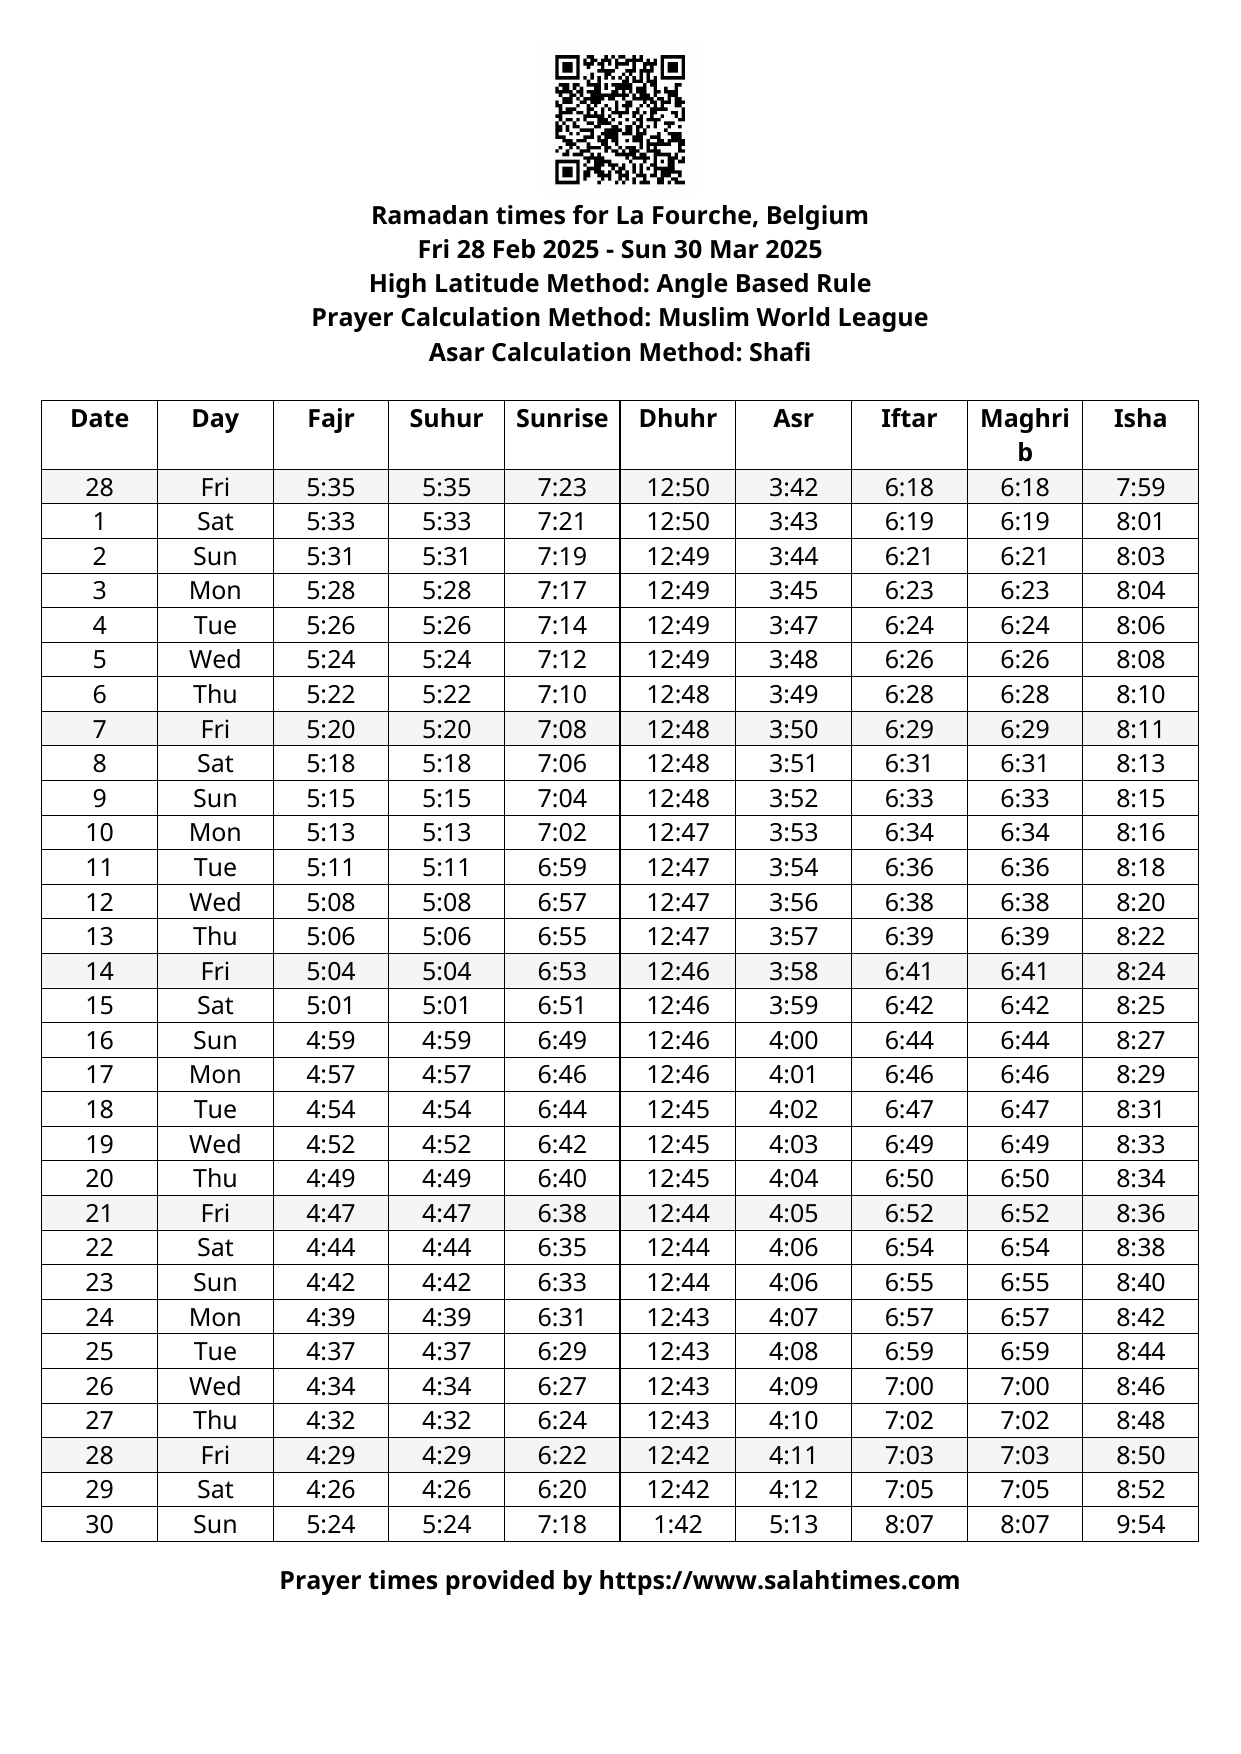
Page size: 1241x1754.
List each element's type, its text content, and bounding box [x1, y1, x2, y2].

table_cell 11 [42, 850, 157, 884]
table_cell 6:19 [852, 504, 967, 538]
table_cell 9:54 [1083, 1507, 1198, 1541]
table_cell 5:26 [274, 608, 388, 642]
table_cell 6:57 [852, 1300, 967, 1333]
table_cell 4:06 [736, 1265, 851, 1299]
table_cell Wed [158, 643, 273, 676]
table_cell 3:49 [736, 677, 851, 711]
table_cell 5:24 [274, 1507, 388, 1541]
table_cell 28 [42, 470, 157, 503]
table_cell 6:57 [968, 1300, 1082, 1333]
table_cell 10 [42, 816, 157, 849]
table_cell 3:44 [736, 539, 851, 572]
table_cell 7:17 [505, 574, 619, 607]
table_cell 1 [42, 504, 157, 538]
table_cell 15 [42, 989, 157, 1022]
table_cell Fri [158, 954, 273, 987]
table_cell 8:38 [1083, 1231, 1198, 1264]
table_cell 8:03 [1083, 539, 1198, 572]
table_cell 6:59 [852, 1334, 967, 1368]
table_cell Sun [158, 781, 273, 814]
table_cell 12:42 [621, 1473, 735, 1506]
table_cell Wed [158, 885, 273, 918]
table_cell 4:34 [389, 1369, 504, 1402]
table_cell 12:48 [621, 746, 735, 780]
table_cell 5:08 [274, 885, 388, 918]
table_cell 6:39 [852, 919, 967, 953]
table_cell 5:11 [274, 850, 388, 884]
table_cell 6:49 [505, 1023, 619, 1057]
table_cell 8:01 [1083, 504, 1198, 538]
table_cell 12:50 [621, 470, 735, 503]
table_cell 4:26 [274, 1473, 388, 1506]
table_cell 7:03 [968, 1438, 1082, 1472]
table_cell 4:44 [274, 1231, 388, 1264]
table_cell 6:38 [852, 885, 967, 918]
picture [542, 41, 699, 198]
table_cell 6:46 [968, 1058, 1082, 1091]
table_cell 17 [42, 1058, 157, 1091]
table_cell 4:52 [274, 1127, 388, 1160]
table_cell Sat [158, 1231, 273, 1264]
table_cell Sat [158, 989, 273, 1022]
table_header Day [158, 401, 273, 469]
table_cell 4:05 [736, 1196, 851, 1229]
table_cell 12:43 [621, 1300, 735, 1333]
table_cell 4:07 [736, 1300, 851, 1333]
table_cell 7:12 [505, 643, 619, 676]
table_cell 12:42 [621, 1438, 735, 1472]
table_cell Mon [158, 574, 273, 607]
table_cell 6:59 [968, 1334, 1082, 1368]
table_cell 12:46 [621, 989, 735, 1022]
table_cell 8:36 [1083, 1196, 1198, 1229]
table_cell 6:42 [968, 989, 1082, 1022]
table_cell 6:21 [968, 539, 1082, 572]
table_cell 6:21 [852, 539, 967, 572]
table_cell 8:25 [1083, 989, 1198, 1022]
table_cell 5:01 [274, 989, 388, 1022]
table_cell 8:44 [1083, 1334, 1198, 1368]
table_cell 8:07 [852, 1507, 967, 1541]
table_cell 24 [42, 1300, 157, 1333]
table_cell 6:52 [852, 1196, 967, 1229]
table_cell 12:47 [621, 919, 735, 953]
table_cell Mon [158, 1058, 273, 1091]
table_cell 12:44 [621, 1265, 735, 1299]
table_cell Sun [158, 1265, 273, 1299]
table_cell 5:20 [389, 712, 504, 745]
table_cell 3:57 [736, 919, 851, 953]
table_cell 12:49 [621, 574, 735, 607]
table_cell 3 [42, 574, 157, 607]
text Prayer times provided by https://www.salahtimes.com [42, 1563, 1198, 1597]
table_cell 6:23 [852, 574, 967, 607]
table_cell Thu [158, 919, 273, 953]
table_cell 26 [42, 1369, 157, 1402]
table_cell 13 [42, 919, 157, 953]
table_cell 6:53 [505, 954, 619, 987]
table_cell 6:55 [852, 1265, 967, 1299]
table_cell 8:48 [1083, 1404, 1198, 1437]
table_cell 7:05 [852, 1473, 967, 1506]
table_cell 7:04 [505, 781, 619, 814]
table_cell 4:47 [274, 1196, 388, 1229]
table_cell 8:27 [1083, 1023, 1198, 1057]
table_cell 7:08 [505, 712, 619, 745]
table_cell 8:33 [1083, 1127, 1198, 1160]
table_cell 6:41 [852, 954, 967, 987]
table_cell 6:50 [852, 1161, 967, 1195]
table_cell 6:31 [852, 746, 967, 780]
table_cell 5 [42, 643, 157, 676]
table_cell 7:02 [852, 1404, 967, 1437]
table_header Dhuhr [621, 401, 735, 469]
table_cell 6:55 [505, 919, 619, 953]
table_cell 5:04 [389, 954, 504, 987]
table_cell Tue [158, 608, 273, 642]
table_cell 3:59 [736, 989, 851, 1022]
table_header Suhur [389, 401, 504, 469]
table_cell Thu [158, 1161, 273, 1195]
table_cell Fri [158, 1438, 273, 1472]
table_cell 5:24 [274, 643, 388, 676]
table_cell 8 [42, 746, 157, 780]
table_cell 12:49 [621, 539, 735, 572]
table_cell 4:03 [736, 1127, 851, 1160]
table_cell Mon [158, 816, 273, 849]
table_header Asr [736, 401, 851, 469]
table_cell 8:08 [1083, 643, 1198, 676]
table_cell 6:38 [968, 885, 1082, 918]
table_cell 6:36 [852, 850, 967, 884]
table_cell 8:10 [1083, 677, 1198, 711]
table_cell 5:31 [274, 539, 388, 572]
table_cell 6:29 [852, 712, 967, 745]
table_cell 22 [42, 1231, 157, 1264]
table_cell 6:18 [852, 470, 967, 503]
table_cell 7:05 [968, 1473, 1082, 1506]
table_cell 1:42 [621, 1507, 735, 1541]
table_cell 4:29 [274, 1438, 388, 1472]
table_cell 6:22 [505, 1438, 619, 1472]
table_cell 12:44 [621, 1196, 735, 1229]
table_cell Sun [158, 1023, 273, 1057]
table_cell 5:35 [274, 470, 388, 503]
table_cell 5:18 [274, 746, 388, 780]
table_cell 7 [42, 712, 157, 745]
table_cell 6:31 [505, 1300, 619, 1333]
table_cell 5:28 [274, 574, 388, 607]
text Prayer Calculation Method: Muslim World League [42, 300, 1198, 334]
text High Latitude Method: Angle Based Rule [42, 266, 1198, 300]
table_cell 3:56 [736, 885, 851, 918]
table_cell 4:34 [274, 1369, 388, 1402]
table_cell 12:47 [621, 816, 735, 849]
table_cell 5:22 [389, 677, 504, 711]
table_cell 12:47 [621, 885, 735, 918]
table_cell 12:49 [621, 608, 735, 642]
table_cell 6:50 [968, 1161, 1082, 1195]
table_cell 6:38 [505, 1196, 619, 1229]
table_cell 7:02 [968, 1404, 1082, 1437]
table_cell Thu [158, 1404, 273, 1437]
table_cell 4:59 [389, 1023, 504, 1057]
table_cell 7:03 [852, 1438, 967, 1472]
text Fri 28 Feb 2025 - Sun 30 Mar 2025 [42, 232, 1198, 266]
table_cell 7:00 [852, 1369, 967, 1402]
table_cell Sat [158, 504, 273, 538]
table_cell 12:47 [621, 850, 735, 884]
table_cell 5:15 [274, 781, 388, 814]
table_cell 3:48 [736, 643, 851, 676]
table_cell Fri [158, 470, 273, 503]
table_cell 3:45 [736, 574, 851, 607]
table_cell 14 [42, 954, 157, 987]
table_cell 7:19 [505, 539, 619, 572]
table_cell Fri [158, 1196, 273, 1229]
table_cell 5:22 [274, 677, 388, 711]
table_cell 5:13 [274, 816, 388, 849]
table_cell 8:24 [1083, 954, 1198, 987]
table_cell 12:50 [621, 504, 735, 538]
table_cell Thu [158, 677, 273, 711]
table_cell 7:21 [505, 504, 619, 538]
table_cell 7:23 [505, 470, 619, 503]
table_cell 5:06 [274, 919, 388, 953]
table_cell Wed [158, 1369, 273, 1402]
table_cell 9 [42, 781, 157, 814]
table_cell 6:42 [852, 989, 967, 1022]
table_cell 6:19 [968, 504, 1082, 538]
table_cell 6:44 [505, 1092, 619, 1126]
table_header Iftar [852, 401, 967, 469]
table_cell 5:33 [389, 504, 504, 538]
table_cell 4:42 [389, 1265, 504, 1299]
table_cell 8:13 [1083, 746, 1198, 780]
table_cell 7:18 [505, 1507, 619, 1541]
table_cell 16 [42, 1023, 157, 1057]
table_cell 28 [42, 1438, 157, 1472]
table_cell 5:33 [274, 504, 388, 538]
table_cell 5:13 [389, 816, 504, 849]
table_header Sunrise [505, 401, 619, 469]
table_cell 8:11 [1083, 712, 1198, 745]
table_cell 5:31 [389, 539, 504, 572]
table_cell 3:50 [736, 712, 851, 745]
table_cell 6:44 [968, 1023, 1082, 1057]
table_cell 4:29 [389, 1438, 504, 1472]
table_cell 6:28 [968, 677, 1082, 711]
table_cell 8:07 [968, 1507, 1082, 1541]
table_cell 12:48 [621, 781, 735, 814]
table_cell 12:43 [621, 1404, 735, 1437]
table_cell 3:42 [736, 470, 851, 503]
table_cell 6:44 [852, 1023, 967, 1057]
table_cell 5:13 [736, 1507, 851, 1541]
table_cell Mon [158, 1300, 273, 1333]
table_cell 12:45 [621, 1161, 735, 1195]
table_cell 3:58 [736, 954, 851, 987]
table_cell 4:11 [736, 1438, 851, 1472]
table_cell 7:10 [505, 677, 619, 711]
table_cell Wed [158, 1127, 273, 1160]
table_cell 6:54 [852, 1231, 967, 1264]
table_cell 3:43 [736, 504, 851, 538]
table_cell 6:24 [505, 1404, 619, 1437]
table_cell Sun [158, 1507, 273, 1541]
table_cell 19 [42, 1127, 157, 1160]
table_cell 12:49 [621, 643, 735, 676]
table_cell 6:20 [505, 1473, 619, 1506]
table_cell Sat [158, 1473, 273, 1506]
table_cell 4:49 [274, 1161, 388, 1195]
table_cell 5:24 [389, 1507, 504, 1541]
table_cell 8:50 [1083, 1438, 1198, 1472]
table_header Isha [1083, 401, 1198, 469]
table_cell 8:16 [1083, 816, 1198, 849]
table_cell 6:23 [968, 574, 1082, 607]
table_cell 5:35 [389, 470, 504, 503]
table_cell 6:42 [505, 1127, 619, 1160]
table_cell 5:28 [389, 574, 504, 607]
table_cell 25 [42, 1334, 157, 1368]
table_cell Sun [158, 539, 273, 572]
table_cell 5:08 [389, 885, 504, 918]
table_cell 5:01 [389, 989, 504, 1022]
table_cell 12:46 [621, 1058, 735, 1091]
table_cell 4:49 [389, 1161, 504, 1195]
table_cell 4:54 [389, 1092, 504, 1126]
table_cell 4:26 [389, 1473, 504, 1506]
table_cell 8:18 [1083, 850, 1198, 884]
table_cell 21 [42, 1196, 157, 1229]
table_cell 6:18 [968, 470, 1082, 503]
table_cell 4:59 [274, 1023, 388, 1057]
table_cell 8:29 [1083, 1058, 1198, 1091]
table_cell 6:59 [505, 850, 619, 884]
table_cell 6:54 [968, 1231, 1082, 1264]
table_cell 6:24 [968, 608, 1082, 642]
table_cell 6:46 [852, 1058, 967, 1091]
table_cell 12:46 [621, 1023, 735, 1057]
table_cell 7:14 [505, 608, 619, 642]
table_cell 4:32 [274, 1404, 388, 1437]
table_cell 4:57 [274, 1058, 388, 1091]
table_cell 8:22 [1083, 919, 1198, 953]
table_cell 4:54 [274, 1092, 388, 1126]
table_cell 12 [42, 885, 157, 918]
table_cell 4:42 [274, 1265, 388, 1299]
table_cell 12:46 [621, 954, 735, 987]
table_cell 4:01 [736, 1058, 851, 1091]
table_cell 12:48 [621, 677, 735, 711]
table_cell 29 [42, 1473, 157, 1506]
table_cell 4:09 [736, 1369, 851, 1402]
table_cell Fri [158, 712, 273, 745]
table_cell 6:57 [505, 885, 619, 918]
table_cell 3:53 [736, 816, 851, 849]
table_cell 6:27 [505, 1369, 619, 1402]
table_cell 8:42 [1083, 1300, 1198, 1333]
table_cell 6:47 [852, 1092, 967, 1126]
table_cell 7:59 [1083, 470, 1198, 503]
table_cell 5:26 [389, 608, 504, 642]
table_cell 6:28 [852, 677, 967, 711]
table_cell 8:15 [1083, 781, 1198, 814]
table_cell 12:44 [621, 1231, 735, 1264]
table_cell 6:26 [968, 643, 1082, 676]
table_cell 4:02 [736, 1092, 851, 1126]
table_cell 4:57 [389, 1058, 504, 1091]
table_cell 12:45 [621, 1127, 735, 1160]
table_cell 6:29 [968, 712, 1082, 745]
table_cell 6:34 [968, 816, 1082, 849]
table_cell 5:20 [274, 712, 388, 745]
table_cell 5:06 [389, 919, 504, 953]
table_cell 8:46 [1083, 1369, 1198, 1402]
table_header Fajr [274, 401, 388, 469]
table_cell 7:06 [505, 746, 619, 780]
table_cell Sat [158, 746, 273, 780]
table_cell 6:49 [968, 1127, 1082, 1160]
table_cell 6:39 [968, 919, 1082, 953]
table_cell 12:43 [621, 1369, 735, 1402]
text Asar Calculation Method: Shafi [42, 334, 1198, 368]
table_cell 6:49 [852, 1127, 967, 1160]
table_cell 23 [42, 1265, 157, 1299]
table_cell 4:04 [736, 1161, 851, 1195]
table_cell 6:24 [852, 608, 967, 642]
table_cell Tue [158, 1092, 273, 1126]
table_cell 3:54 [736, 850, 851, 884]
table_cell 4:08 [736, 1334, 851, 1368]
table_cell Tue [158, 1334, 273, 1368]
table_cell 6:33 [852, 781, 967, 814]
table_cell 8:40 [1083, 1265, 1198, 1299]
table_cell 3:52 [736, 781, 851, 814]
table_cell 4:37 [274, 1334, 388, 1368]
table_cell 8:34 [1083, 1161, 1198, 1195]
table_cell 5:18 [389, 746, 504, 780]
table_cell 2 [42, 539, 157, 572]
table_cell Tue [158, 850, 273, 884]
table_cell 3:51 [736, 746, 851, 780]
table_cell 6:34 [852, 816, 967, 849]
table_cell 6:36 [968, 850, 1082, 884]
table_cell 4:32 [389, 1404, 504, 1437]
table_cell 6:29 [505, 1334, 619, 1368]
table_cell 8:31 [1083, 1092, 1198, 1126]
table_cell 27 [42, 1404, 157, 1437]
table_cell 5:11 [389, 850, 504, 884]
table_cell 6:33 [968, 781, 1082, 814]
table_cell 8:04 [1083, 574, 1198, 607]
table_cell 5:24 [389, 643, 504, 676]
table_cell 4:47 [389, 1196, 504, 1229]
table_cell 6:41 [968, 954, 1082, 987]
table_cell 6:31 [968, 746, 1082, 780]
table_cell 4:06 [736, 1231, 851, 1264]
table_cell 18 [42, 1092, 157, 1126]
table_cell 6:33 [505, 1265, 619, 1299]
table_cell 6:55 [968, 1265, 1082, 1299]
table_cell 4:37 [389, 1334, 504, 1368]
table_cell 30 [42, 1507, 157, 1541]
table_cell 6:52 [968, 1196, 1082, 1229]
text Ramadan times for La Fourche, Belgium [42, 198, 1198, 232]
table_header Date [42, 401, 157, 469]
table_cell 4 [42, 608, 157, 642]
table_cell 3:47 [736, 608, 851, 642]
table_cell 6:40 [505, 1161, 619, 1195]
table_cell 12:43 [621, 1334, 735, 1368]
table_cell 6:35 [505, 1231, 619, 1264]
table_cell 4:52 [389, 1127, 504, 1160]
table_cell 6:47 [968, 1092, 1082, 1126]
table_cell 5:15 [389, 781, 504, 814]
table_cell 6:26 [852, 643, 967, 676]
table_cell 8:20 [1083, 885, 1198, 918]
table_header Maghrib [968, 401, 1082, 469]
table_cell 8:52 [1083, 1473, 1198, 1506]
table_cell 7:00 [968, 1369, 1082, 1402]
table_cell 8:06 [1083, 608, 1198, 642]
table_cell 6 [42, 677, 157, 711]
table_cell 4:00 [736, 1023, 851, 1057]
table_cell 12:48 [621, 712, 735, 745]
table_cell 7:02 [505, 816, 619, 849]
table_cell 4:44 [389, 1231, 504, 1264]
table_cell 4:12 [736, 1473, 851, 1506]
table_cell 6:51 [505, 989, 619, 1022]
table_cell 4:10 [736, 1404, 851, 1437]
table_cell 6:46 [505, 1058, 619, 1091]
table_cell 4:39 [389, 1300, 504, 1333]
table_cell 5:04 [274, 954, 388, 987]
table_cell 12:45 [621, 1092, 735, 1126]
table_cell 20 [42, 1161, 157, 1195]
table_cell 4:39 [274, 1300, 388, 1333]
